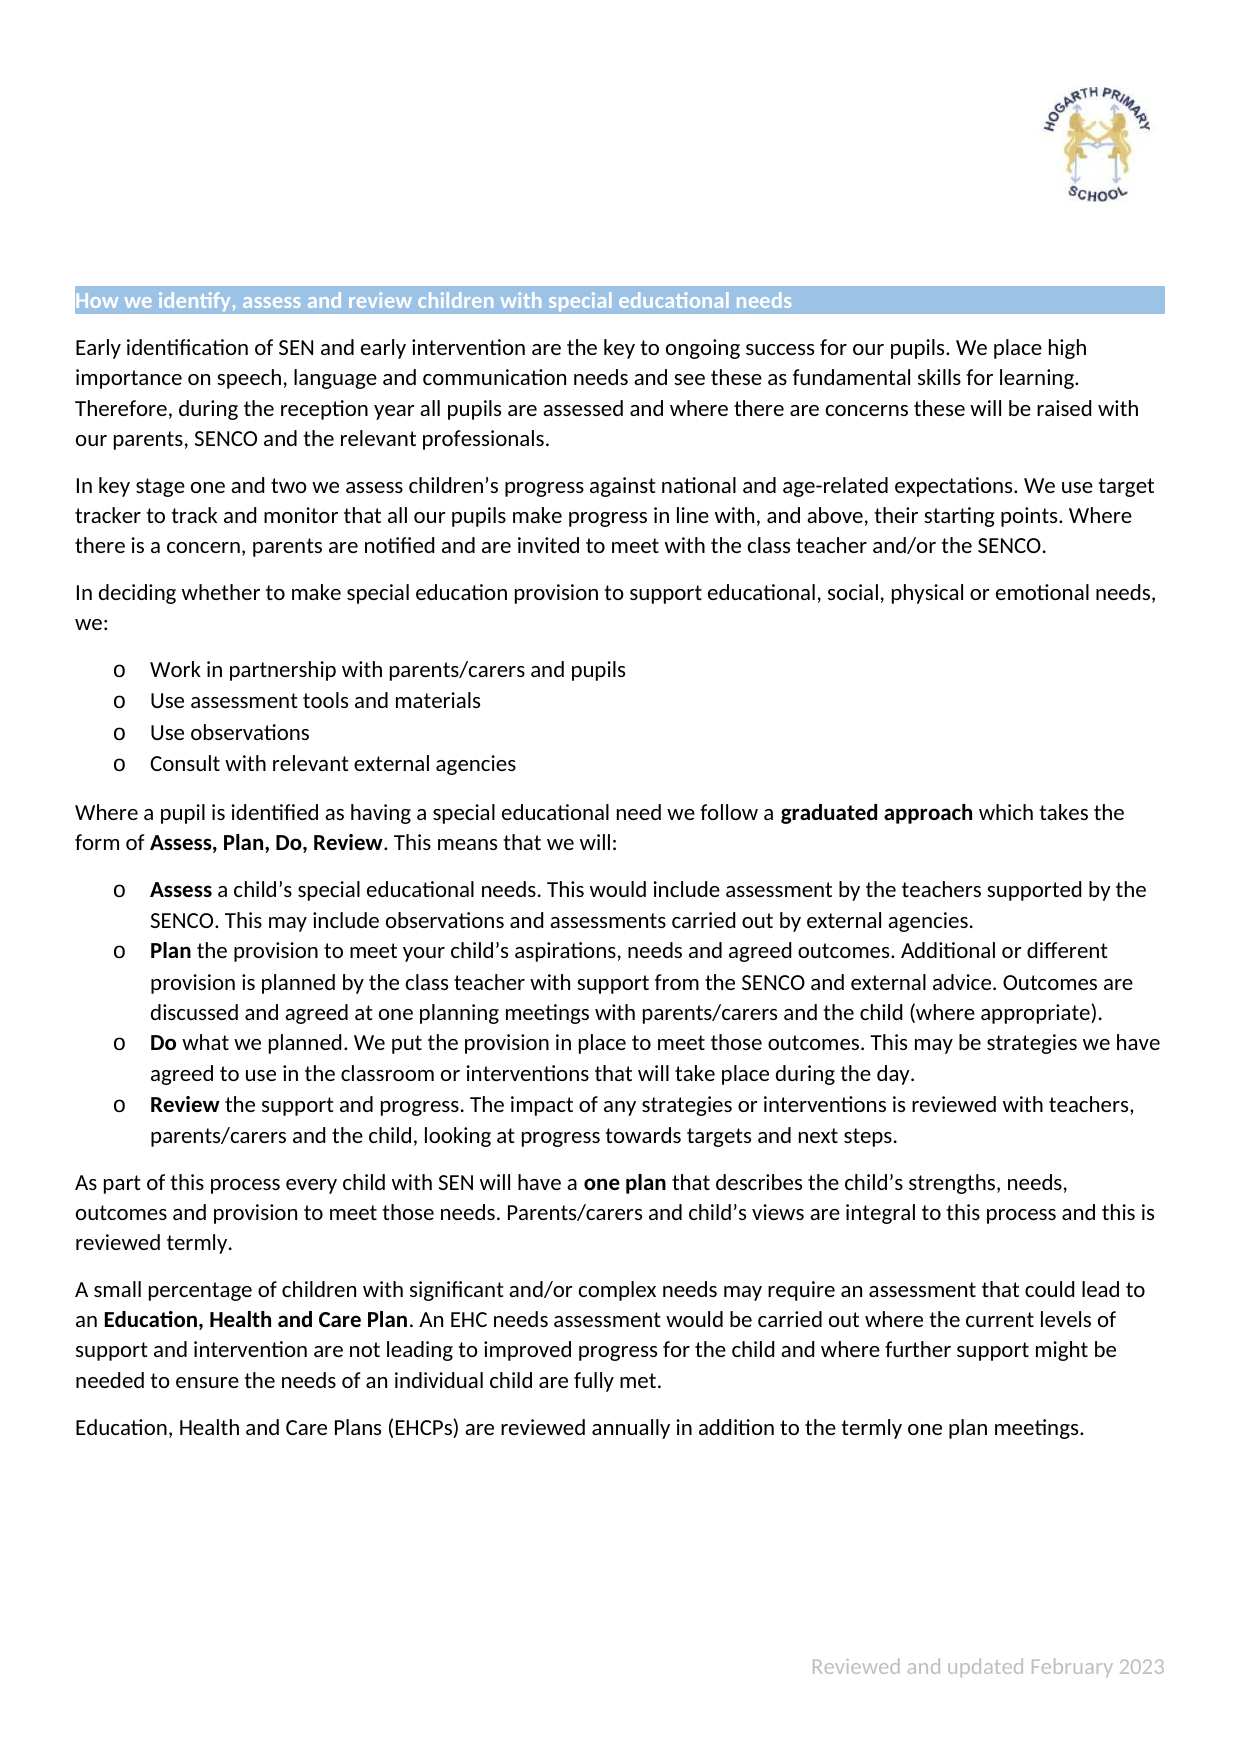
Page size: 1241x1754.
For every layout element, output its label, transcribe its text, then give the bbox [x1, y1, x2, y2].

text In deciding whether to make special education provision to support educational, social, physical or emotional needs, we: [75, 578, 1165, 636]
text As part of this process every child with SEN will have a one plan that describes the child’s strengths, needs, outcomes and provision to meet those needs. Parents/carers and child’s views are integral to this process and this is reviewed termly. [75, 1168, 1165, 1256]
text How we identify, assess and review children with special educational needs [75, 286, 1165, 314]
picture [1027, 73, 1166, 212]
text Education, Health and Care Plans (EHCPs) are reviewed annually in addition to the termly one plan meetings. [75, 1413, 1165, 1441]
list Do what we planned. We put the provision in place to meet those outcomes. This may be strategies we have agreed to use in the classroom or interventions that will take place during the day. [112, 1028, 1165, 1087]
list Use observations [112, 718, 1165, 747]
text Where a pupil is identified as having a special educational need we follow a graduated approach which takes the form of Assess, Plan, Do, Review. This means that we will: [75, 798, 1165, 856]
list Use assessment tools and materials [112, 687, 1165, 716]
list Work in partnership with parents/carers and pupils [112, 655, 1165, 684]
text Early identification of SEN and early intervention are the key to ongoing success for our pupils. We place high importance on speech, language and communication needs and see these as fundamental skills for learning. Therefore, during the reception year all pupils are assessed and where there are concerns these will be raised with our parents, SENCO and the relevant professionals. [75, 333, 1165, 452]
list Assess a child’s special educational needs. This would include assessment by the teachers supported by the SENCO. This may include observations and assessments carried out by external agencies. [112, 875, 1165, 934]
text In key stage one and two we assess children’s progress against national and age-related expectations. We use target tracker to track and monitor that all our pupils make progress in line with, and above, their starting points. Where there is a concern, parents are notified and are invited to meet with the class teacher and/or the SENCO. [75, 471, 1165, 559]
text A small percentage of children with significant and/or complex needs may require an assessment that could lead to an Education, Health and Care Plan. An EHC needs assessment would be carried out where the current levels of support and intervention are not leading to improved progress for the child and where further support might be needed to ensure the needs of an individual child are fully met. [75, 1275, 1165, 1394]
list Review the support and progress. The impact of any strategies or interventions is reviewed with teachers, parents/carers and the child, looking at progress towards targets and next steps. [112, 1090, 1165, 1149]
list Consult with relevant external agencies [112, 749, 1165, 779]
list Plan the provision to meet your child’s aspirations, needs and agreed outcomes. Additional or different provision is planned by the class teacher with support from the SENCO and external advice. Outcomes are discussed and agreed at one planning meetings with parents/carers and the child (where appropriate). [112, 936, 1165, 1026]
